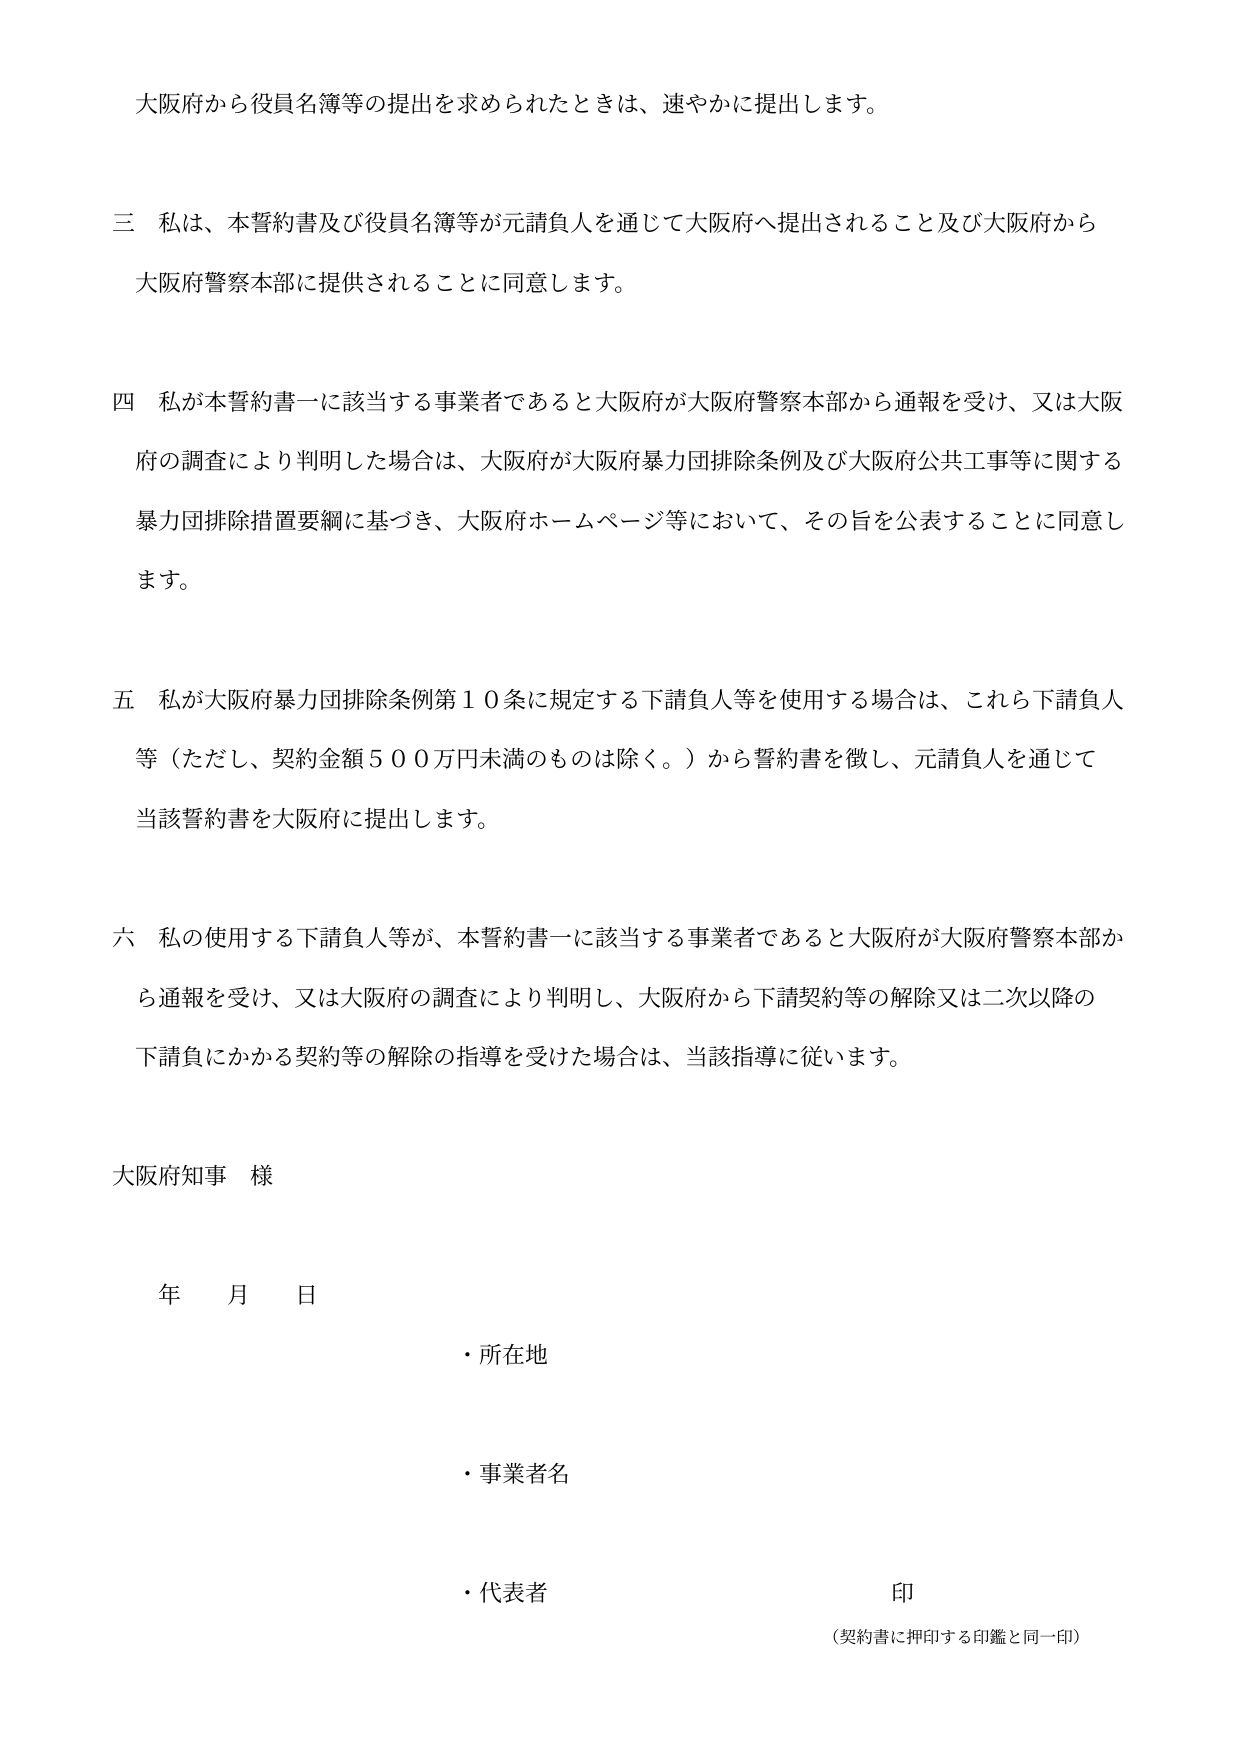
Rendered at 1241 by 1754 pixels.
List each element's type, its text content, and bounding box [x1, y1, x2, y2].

text 五 私が大阪府暴力団排除条例第１０条に規定する下請負人等を使用する場合は、これら下請負人等（ただし、契約金額５００万円未満のものは除く。）から誓約書を徴し、元請負人を通じて [112, 668, 1128, 788]
text 大阪府警察本部に提供されることに同意します。 [135, 251, 1128, 311]
text ・事業者名 [112, 1443, 1128, 1503]
text 三 私は、本誓約書及び役員名簿等が元請負人を通じて大阪府へ提出されること及び大阪府から [112, 192, 1128, 251]
text （契約書に押印する印鑑と同一印） [112, 1622, 1128, 1652]
text 年 月 日 [112, 1264, 1128, 1324]
text ・代表者 印 [112, 1562, 1128, 1622]
text 四 私が本誓約書一に該当する事業者であると大阪府が大阪府警察本部から通報を受け、又は大阪府の調査により判明した場合は、大阪府が大阪府暴力団排除条例及び大阪府公共工事等に関する暴力団排除措置要綱に基づき、大阪府ホームページ等において、その旨を公表することに同意します。 [112, 371, 1128, 609]
text 六 私の使用する下請負人等が、本誓約書一に該当する事業者であると大阪府が大阪府警察本部から通報を受け、又は大阪府の調査により判明し、大阪府から下請契約等の解除又は二次以降の [112, 907, 1128, 1026]
text ・所在地 [112, 1324, 1128, 1383]
text 大阪府から役員名簿等の提出を求められたときは、速やかに提出します。 [135, 73, 1128, 132]
text 大阪府知事 様 [112, 1145, 1128, 1205]
text 当該誓約書を大阪府に提出します。 [135, 788, 1128, 847]
text 下請負にかかる契約等の解除の指導を受けた場合は、当該指導に従います。 [135, 1026, 1128, 1086]
